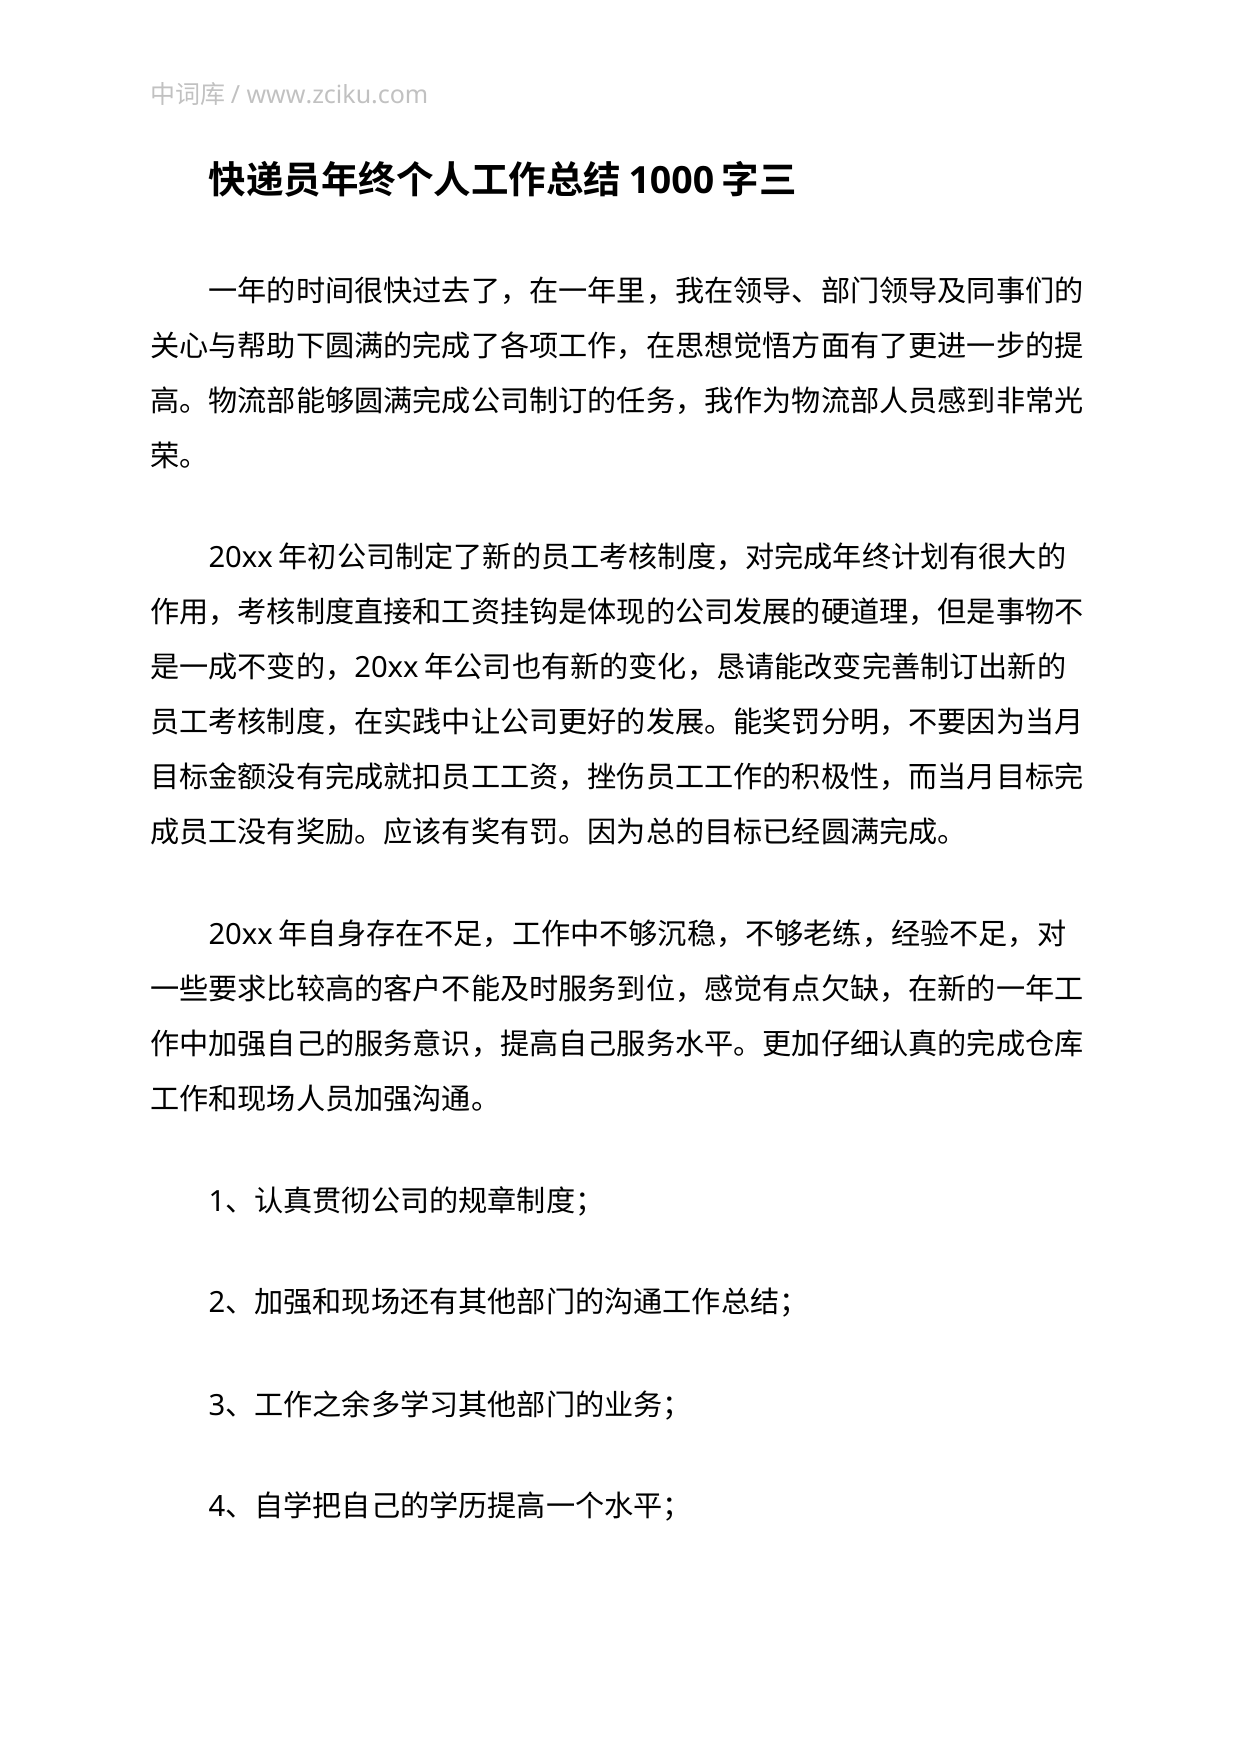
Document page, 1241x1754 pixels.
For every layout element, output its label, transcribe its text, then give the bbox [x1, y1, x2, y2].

text 4、自学把自己的学历提高一个水平； [150, 1483, 1090, 1525]
text 20xx年初公司制定了新的员工考核制度，对完成年终计划有很大的作用，考核制度直接和工资挂钩是体现的公司发展的硬道理，但是事物不是一成不变的，20xx年公司也有新的变化，恳请能改变完善制订出新的员工考核制度，在实践中让公司更好的发展。能奖罚分明，不要因为当月目标金额没有完成就扣员工工资，挫伤员工工作的积极性，而当月目标完成员工没有奖励。应该有奖有罚。因为总的目标已经圆满完成。 [150, 534, 1090, 851]
text 3、工作之余多学习其他部门的业务； [150, 1381, 1090, 1423]
text 快递员年终个人工作总结1000字三 [150, 150, 1090, 204]
text 20xx年自身存在不足，工作中不够沉稳，不够老练，经验不足，对一些要求比较高的客户不能及时服务到位，感觉有点欠缺，在新的一年工作中加强自己的服务意识，提高自己服务水平。更加仔细认真的完成仓库工作和现场人员加强沟通。 [150, 911, 1090, 1118]
text 一年的时间很快过去了，在一年里，我在领导、部门领导及同事们的关心与帮助下圆满的完成了各项工作，在思想觉悟方面有了更进一步的提高。物流部能够圆满完成公司制订的任务，我作为物流部人员感到非常光荣。 [150, 268, 1090, 474]
text 1、认真贯彻公司的规章制度； [150, 1177, 1090, 1219]
text 2、加强和现场还有其他部门的沟通工作总结； [150, 1279, 1090, 1321]
